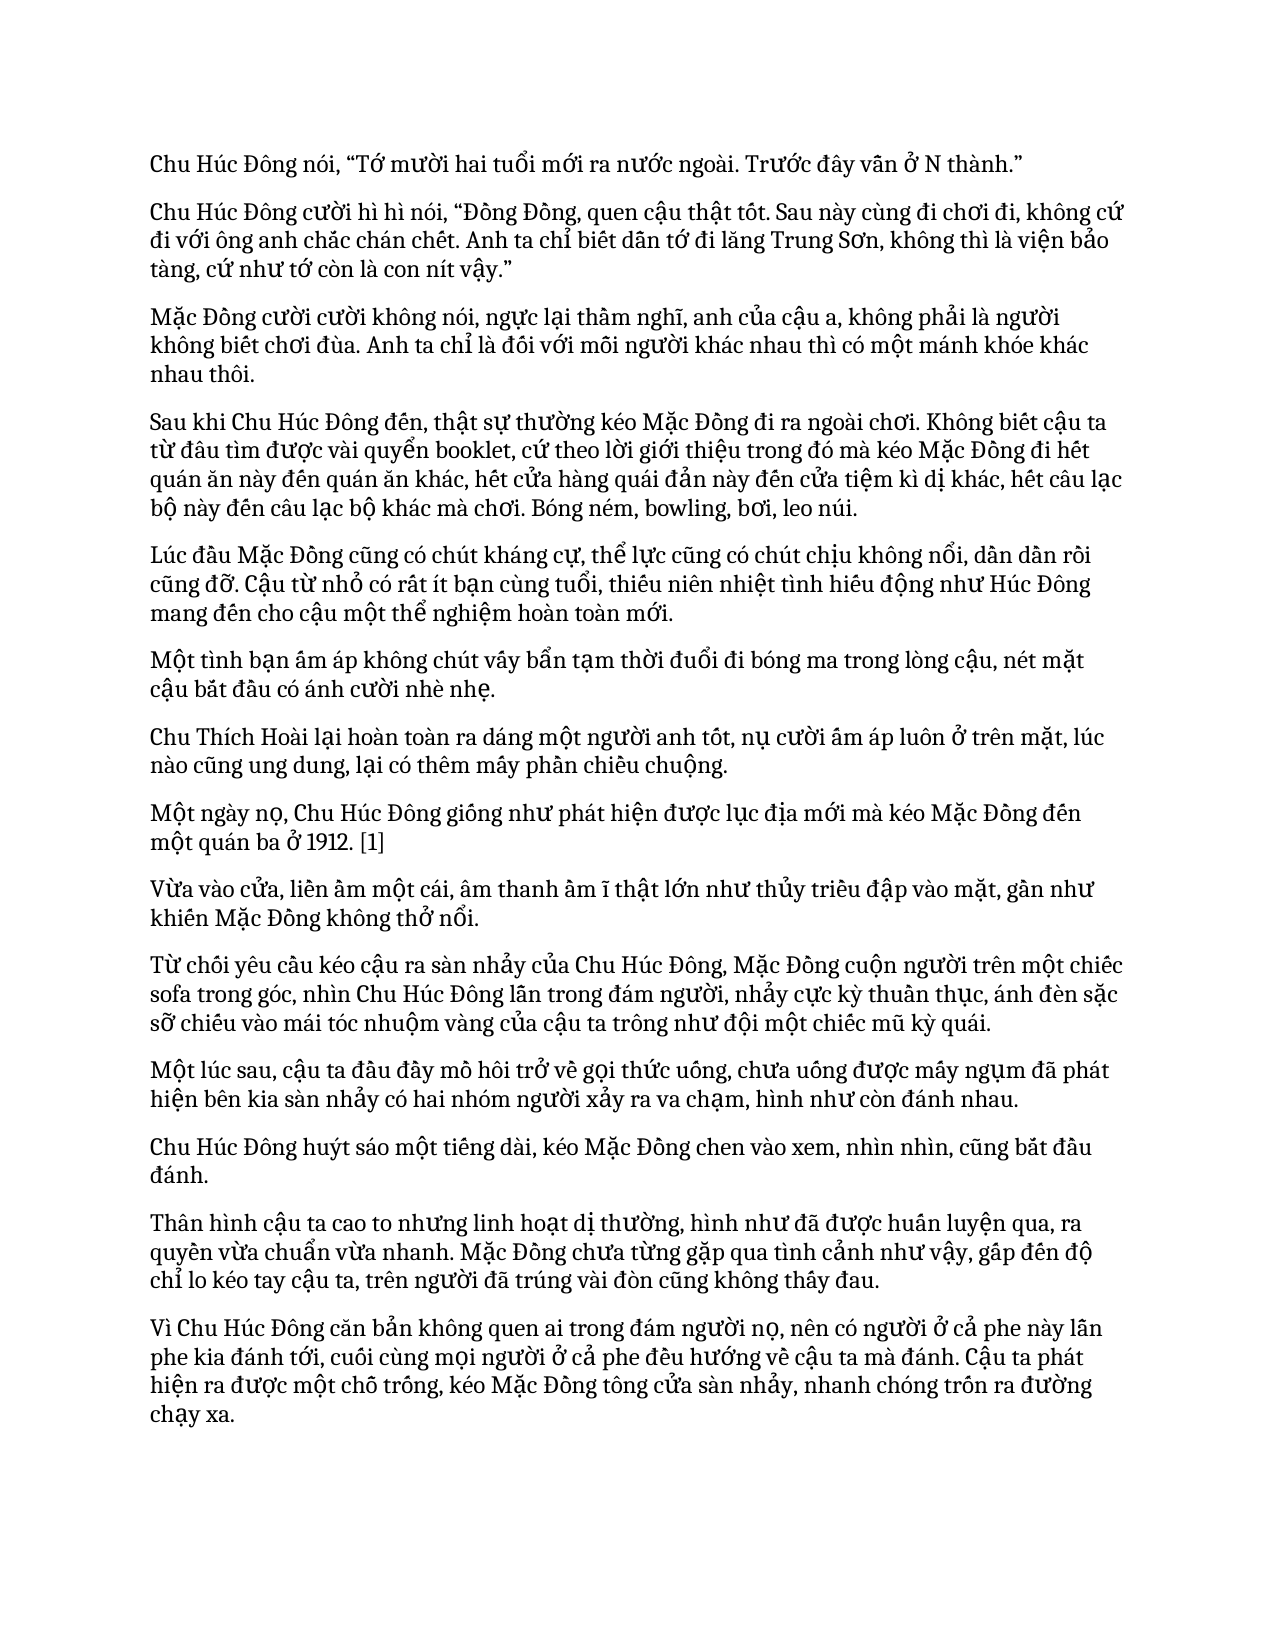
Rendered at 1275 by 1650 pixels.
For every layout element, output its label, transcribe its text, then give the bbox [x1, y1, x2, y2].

text Vừa vào cửa, liền ầm một cái, âm thanh ầm ĩ thật lớn như thủy triều đập vào mặt, gần như khiến Mặc Đồng không thở nổi. [150, 875, 1125, 932]
text Một tình bạn ấm áp không chút vấy bẩn tạm thời đuổi đi bóng ma trong lòng cậu, nét mặt cậu bắt đầu có ánh cười nhè nhẹ. [150, 646, 1125, 704]
text Từ chối yêu cầu kéo cậu ra sàn nhảy của Chu Húc Đông, Mặc Đồng cuộn người trên một chiếc sofa trong góc, nhìn Chu Húc Đông lẫn trong đám người, nhảy cực kỳ thuần thục, ánh đèn sặc sỡ chiếu vào mái tóc nhuộm vàng của cậu ta trông như đội một chiếc mũ kỳ quái. [150, 951, 1125, 1037]
text Vì Chu Húc Đông căn bản không quen ai trong đám người nọ, nên có người ở cả phe này lẫn phe kia đánh tới, cuối cùng mọi người ở cả phe đều hướng về cậu ta mà đánh. Cậu ta phát hiện ra được một chỗ trống, kéo Mặc Đồng tông cửa sàn nhảy, nhanh chóng trốn ra đường chạy xa. [150, 1314, 1125, 1429]
text Chu Thích Hoài lại hoàn toàn ra dáng một người anh tốt, nụ cười ấm áp luôn ở trên mặt, lúc nào cũng ung dung, lại có thêm mấy phần chiều chuộng. [150, 722, 1125, 780]
text Một lúc sau, cậu ta đầu đầy mồ hôi trở về gọi thức uống, chưa uống được mấy ngụm đã phát hiện bên kia sàn nhảy có hai nhóm người xảy ra va chạm, hình như còn đánh nhau. [150, 1056, 1125, 1114]
text Sau khi Chu Húc Đông đến, thật sự thường kéo Mặc Đồng đi ra ngoài chơi. Không biết cậu ta từ đâu tìm được vài quyển booklet, cứ theo lời giới thiệu trong đó mà kéo Mặc Đồng đi hết quán ăn này đến quán ăn khác, hết cửa hàng quái đản này đến cửa tiệm kì dị khác, hết câu lạc bộ này đến câu lạc bộ khác mà chơi. Bóng ném, bowling, bơi, leo núi. [150, 407, 1125, 522]
text Mặc Đồng cười cười không nói, ngực lại thầm nghĩ, anh của cậu a, không phải là người không biết chơi đùa. Anh ta chỉ là đối với mỗi người khác nhau thì có một mánh khóe khác nhau thôi. [150, 302, 1125, 389]
text Lúc đầu Mặc Đồng cũng có chút kháng cự, thể lực cũng có chút chịu không nổi, dần dần rồi cũng đỡ. Cậu từ nhỏ có rất ít bạn cùng tuổi, thiếu niên nhiệt tình hiếu động như Húc Đông mang đến cho cậu một thể nghiệm hoàn toàn mới. [150, 541, 1125, 627]
text Chu Húc Đông huýt sáo một tiếng dài, kéo Mặc Đồng chen vào xem, nhìn nhìn, cũng bắt đầu đánh. [150, 1132, 1125, 1190]
text Chu Húc Đông cười hì hì nói, “Đồng Đồng, quen cậu thật tốt. Sau này cùng đi chơi đi, không cứ đi với ông anh chắc chán chết. Anh ta chỉ biết dẫn tớ đi lăng Trung Sơn, không thì là viện bảo tàng, cứ như tớ còn là con nít vậy.” [150, 197, 1125, 284]
text Thân hình cậu ta cao to nhưng linh hoạt dị thường, hình như đã được huấn luyện qua, ra quyền vừa chuẩn vừa nhanh. Mặc Đồng chưa từng gặp qua tình cảnh như vậy, gấp đến độ chỉ lo kéo tay cậu ta, trên người đã trúng vài đòn cũng không thấy đau. [150, 1209, 1125, 1295]
text Chu Húc Đông nói, “Tớ mười hai tuổi mới ra nước ngoài. Trước đây vẫn ở N thành.” [150, 150, 1125, 179]
text Một ngày nọ, Chu Húc Đông giống như phát hiện được lục địa mới mà kéo Mặc Đồng đến một quán ba ở 1912. [1] [150, 799, 1125, 856]
